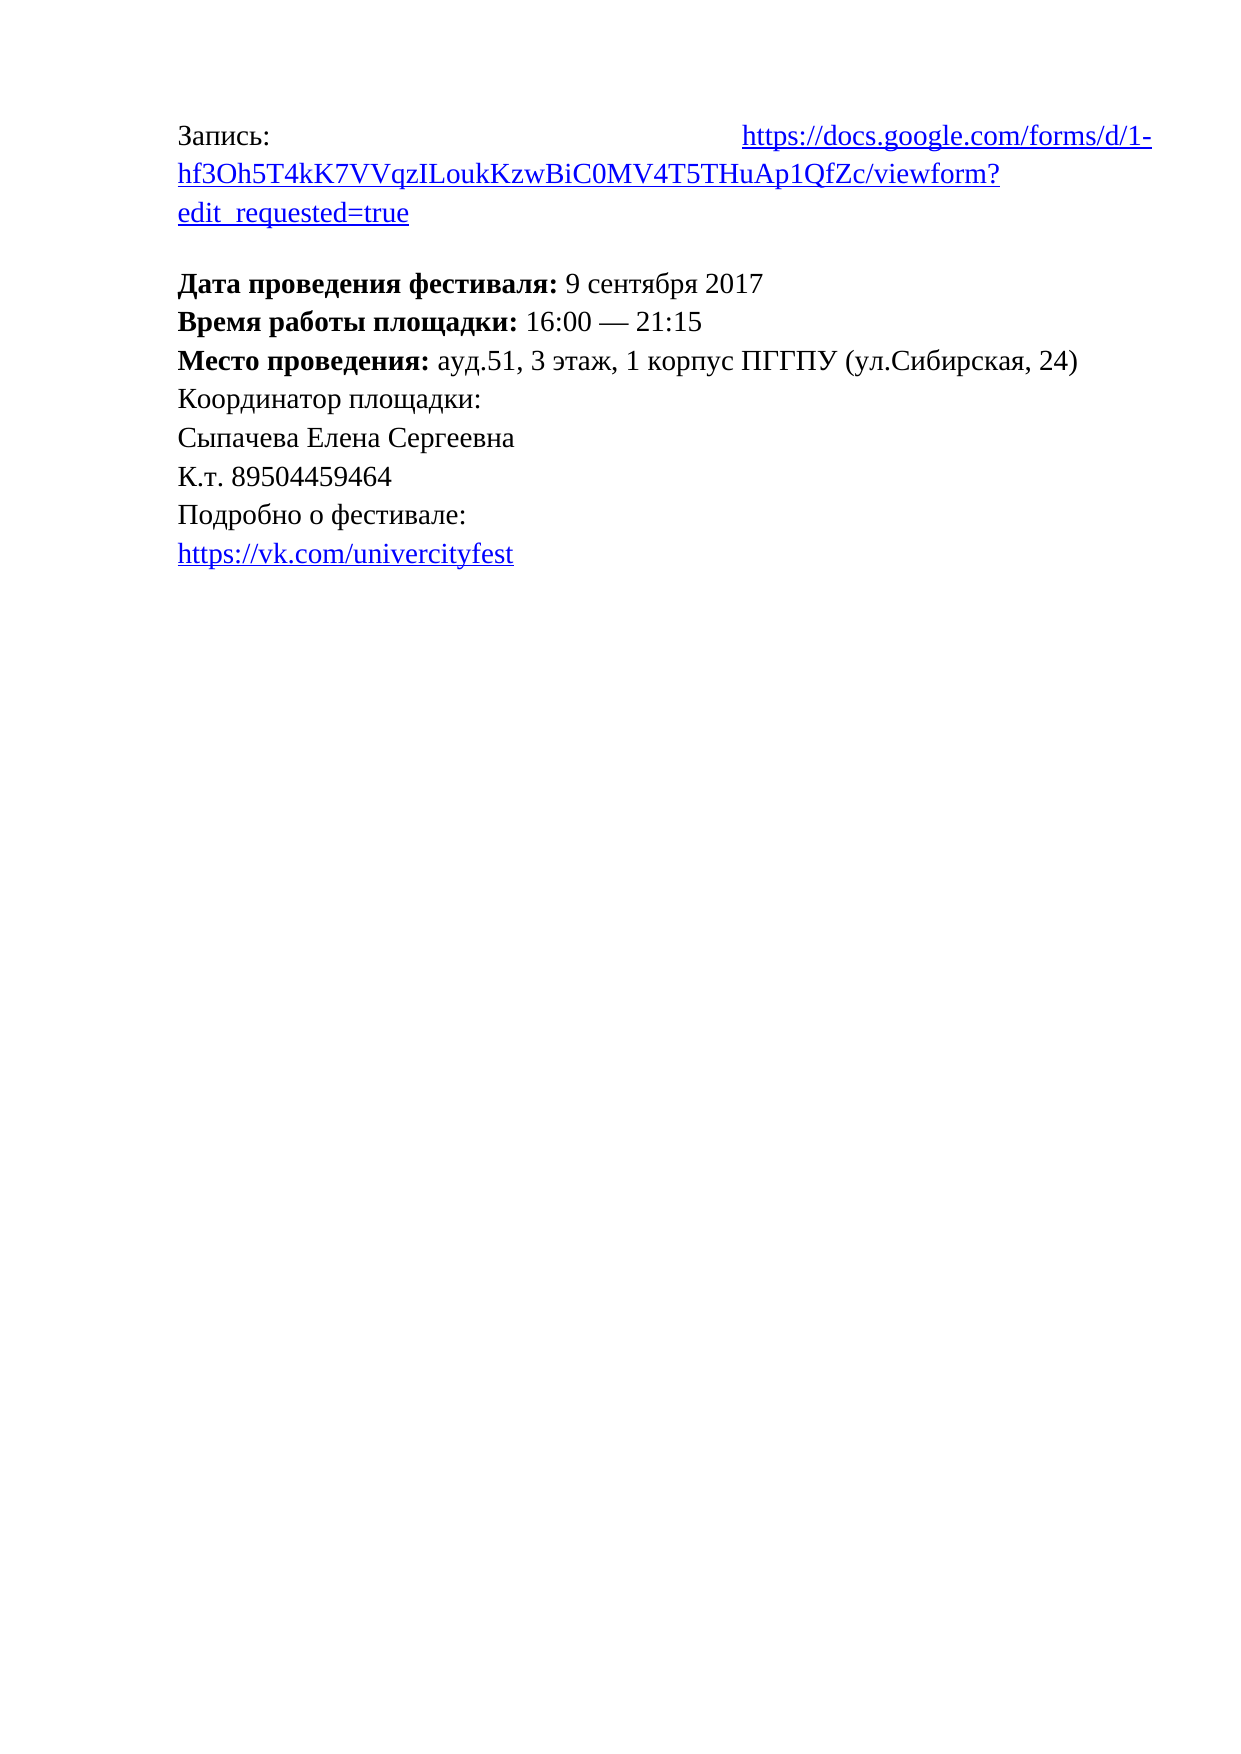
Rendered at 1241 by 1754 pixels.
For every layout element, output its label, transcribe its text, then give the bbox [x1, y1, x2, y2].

text Время работы площадки: 16:00 — 21:15 [177, 304, 1152, 338]
text https://vk.com/univercityfest [177, 536, 1152, 569]
text Координатор площадки: [177, 382, 1152, 415]
text Место проведения: ауд.51, 3 этаж, 1 корпус ПГГПУ (ул.Сибирская, 24) [177, 343, 1152, 377]
text К.т. 89504459464 [177, 459, 1152, 492]
text Подробно о фестивале: [177, 497, 1152, 531]
text Дата проведения фестиваля: 9 сентября 2017 [177, 266, 1152, 299]
text Сыпачева Елена Сергеевна [177, 420, 1152, 454]
text Запись: https://docs.google.com/forms/d/1-hf3Oh5T4kK7VVqzILoukKzwBiC0MV4T5THuAp1QfZc/viewform?edit_requested=true [177, 118, 1152, 229]
